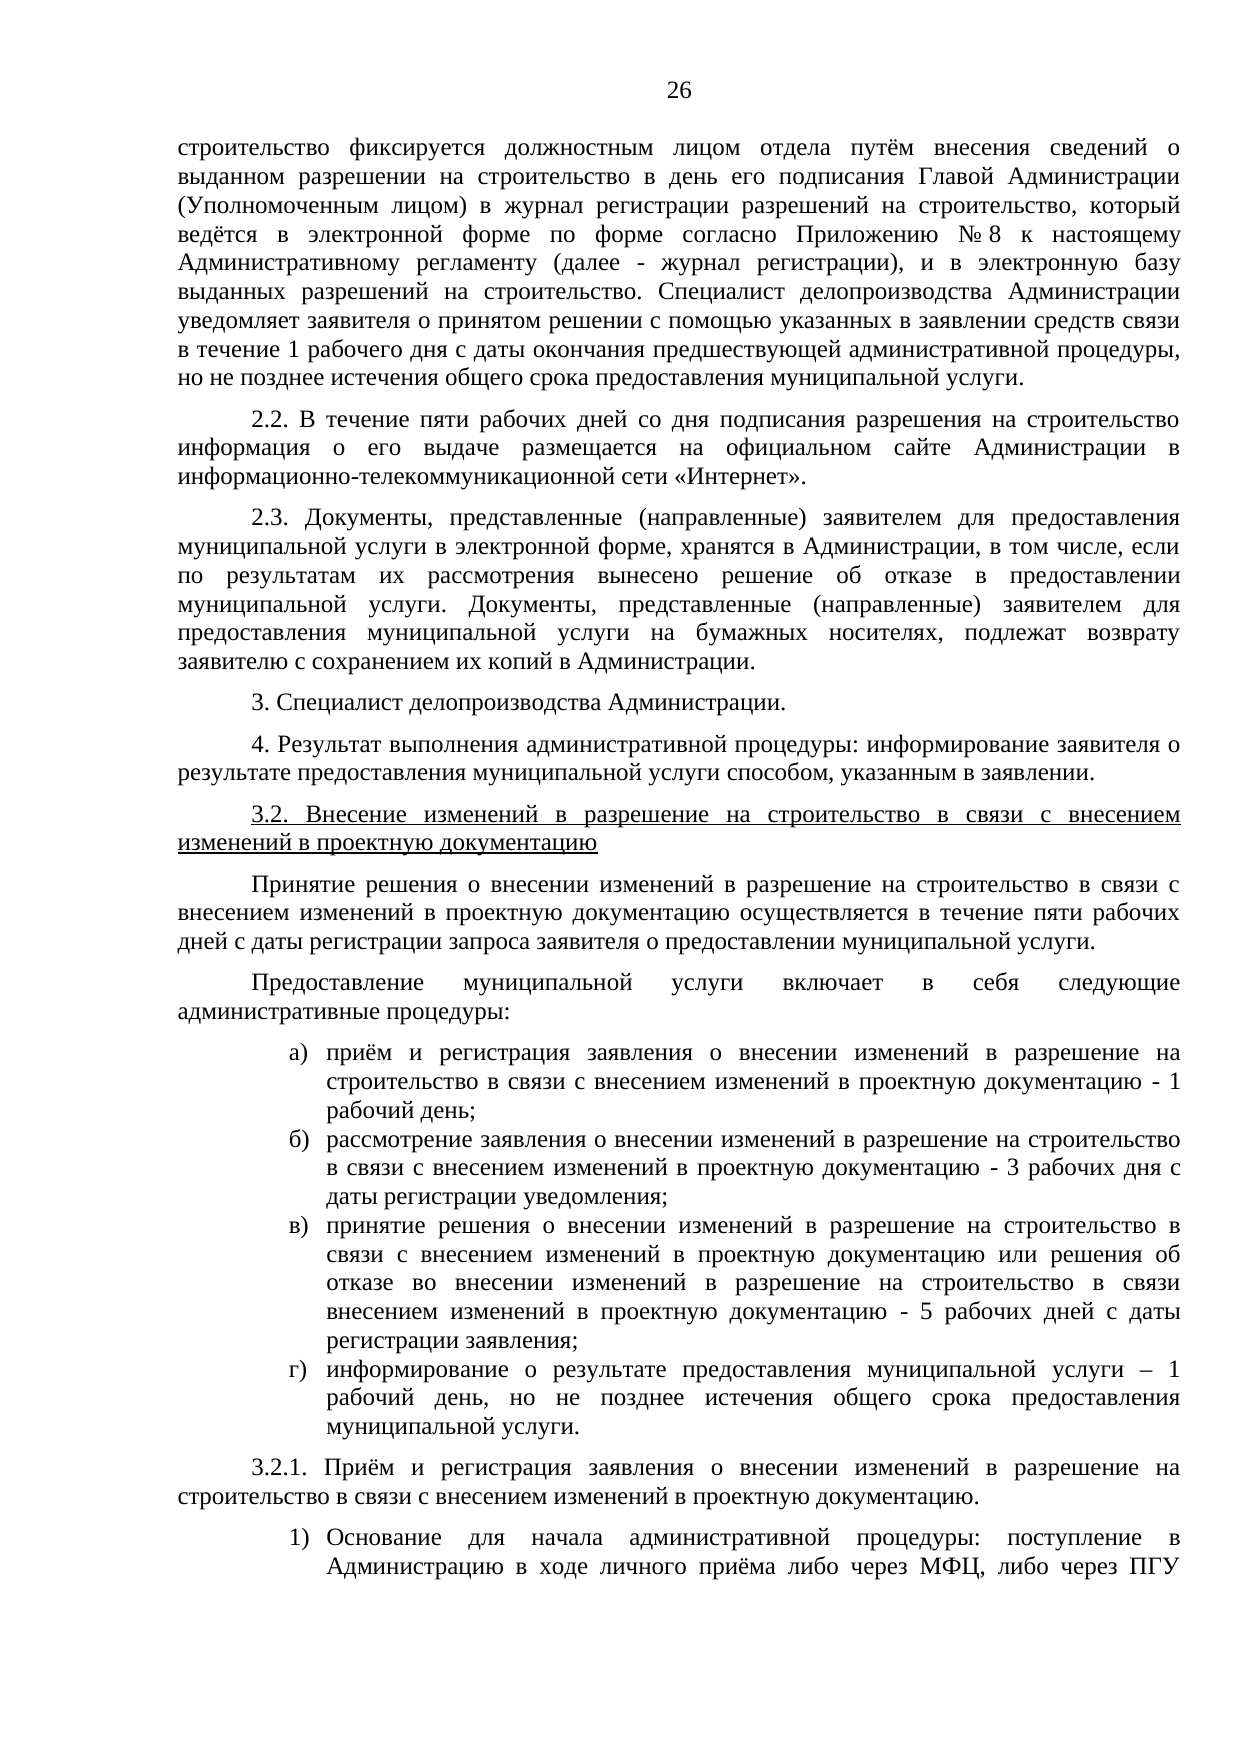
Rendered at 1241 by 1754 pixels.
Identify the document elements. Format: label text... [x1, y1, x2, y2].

text 4. Результат выполнения административной процедуры: информирование заявителя о результате предоставления муниципальной услуги способом, указанным в заявлении. [177, 729, 1181, 786]
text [177, 132, 1181, 391]
text Предоставление муниципальной услуги включает в себя следующие административные процедуры: [177, 967, 1181, 1025]
list рассмотрение заявления о внесении изменений в разрешение на строительство в связи с внесением изменений в проектную документацию ‑ 3 рабочих дня с даты регистрации уведомления; [288, 1124, 1181, 1210]
list информирование о результате предоставления муниципальной услуги – 1 рабочий день, но не позднее истечения общего срока предоставления муниципальной услуги. [288, 1354, 1181, 1440]
list принятие решения о внесении изменений в разрешение на строительство в связи с внесением изменений в проектную документацию или решения об отказе во внесении изменений в разрешение на строительство в связи внесением изменений в проектную документацию ‑ 5 рабочих дней с даты регистрации заявления; [288, 1210, 1181, 1354]
text 3.2. Внесение изменений в разрешение на строительство в связи с внесением изменений в проектную документацию [177, 799, 1181, 856]
text 2.3. Документы, представленные (направленные) заявителем для предоставления муниципальной услуги в электронной форме, хранятся в Администрации, в том числе, если по результатам их рассмотрения вынесено решение об отказе в предоставлении муниципальной услуги. Документы, представленные (направленные) заявителем для предоставления муниципальной услуги на бумажных носителях, подлежат возврату заявителю с сохранением их копий в Администрации. [177, 502, 1181, 675]
text 3. Специалист делопроизводства Администрации. [177, 687, 1181, 716]
text 3.2.1. Приём и регистрация заявления о внесении изменений в разрешение на строительство в связи с внесением изменений в проектную документацию. [177, 1452, 1181, 1510]
text 2.2. В течение пяти рабочих дней со дня подписания разрешения на строительство информация о его выдаче размещается на официальном сайте Администрации в информационно‑телекоммуникационной сети «Интернет». [177, 404, 1181, 490]
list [288, 1522, 1181, 1580]
text Принятие решения о внесении изменений в разрешение на строительство в связи с внесением изменений в проектную документацию осуществляется в течение пяти рабочих дней с даты регистрации запроса заявителя о предоставлении муниципальной услуги. [177, 869, 1181, 955]
list приём и регистрация заявления о внесении изменений в разрешение на строительство в связи с внесением изменений в проектную документацию ‑ 1 рабочий день; [288, 1037, 1181, 1124]
